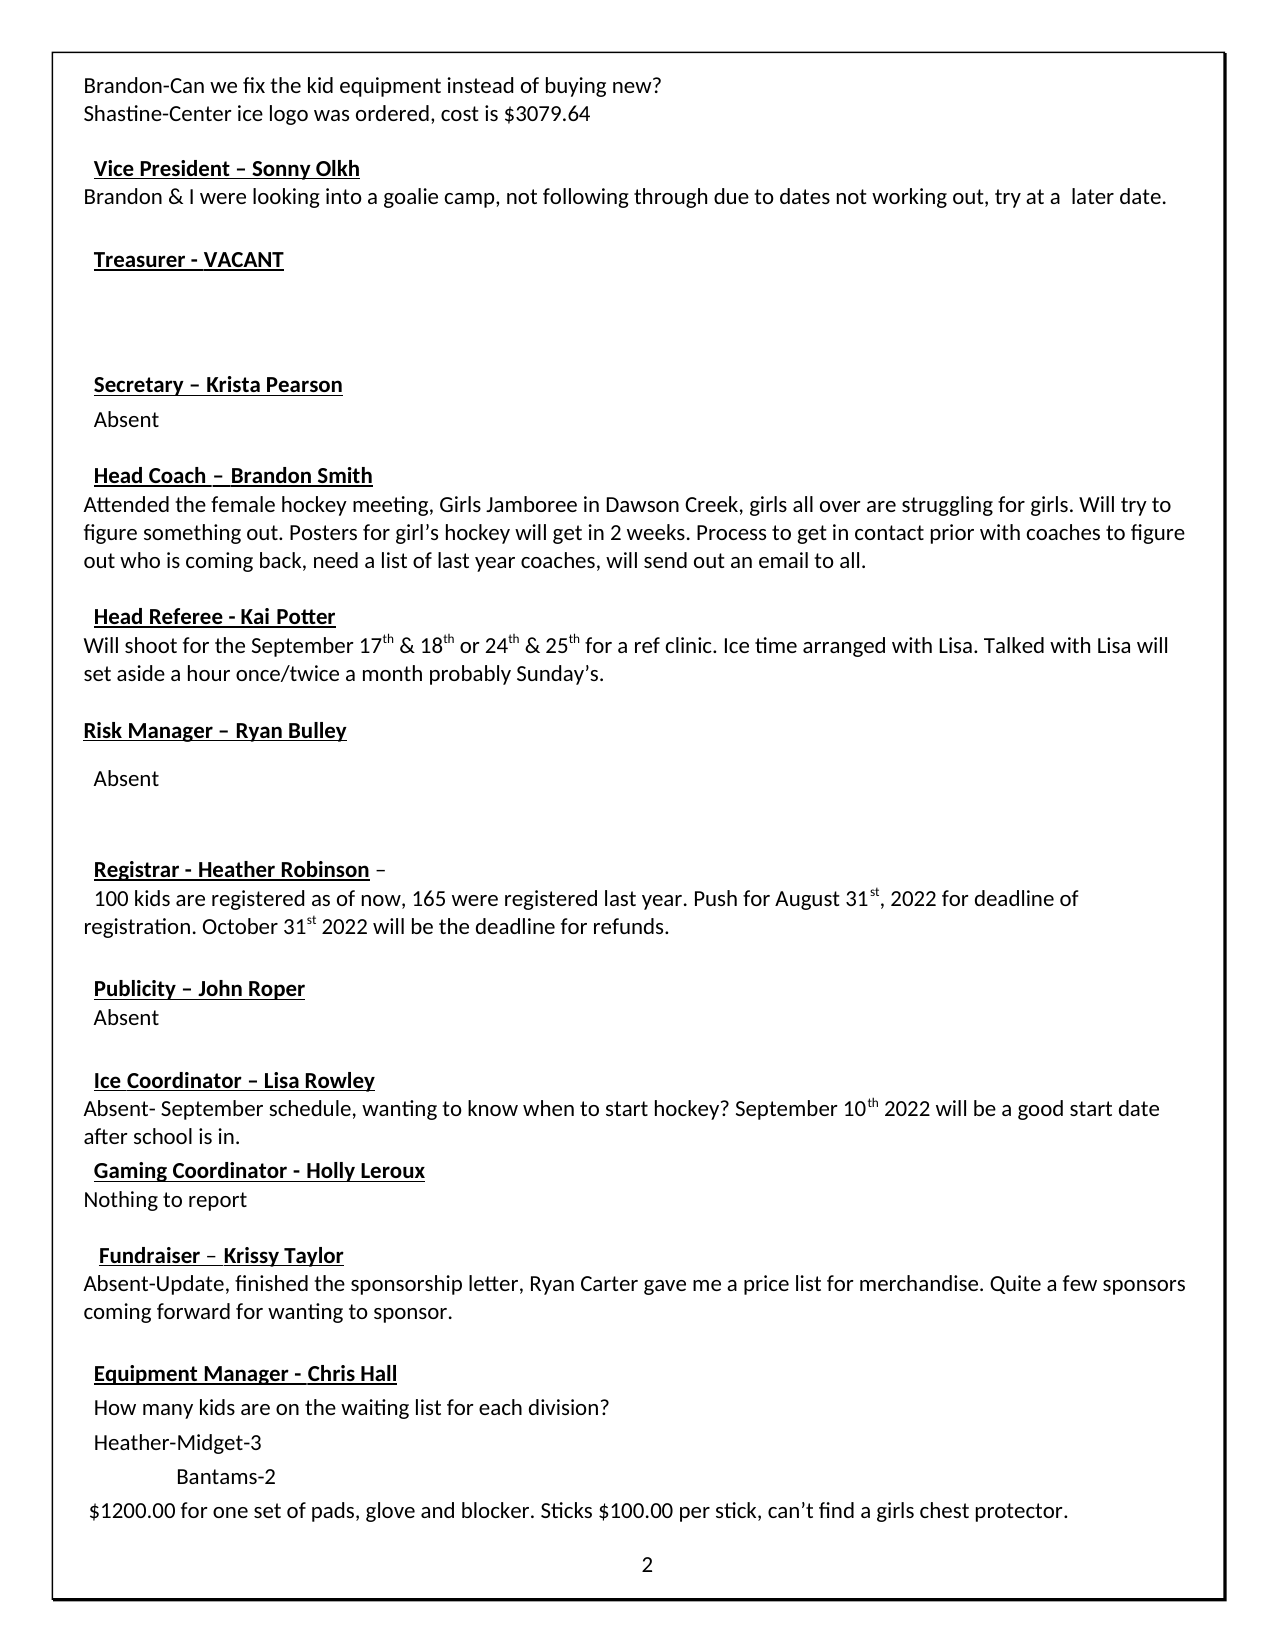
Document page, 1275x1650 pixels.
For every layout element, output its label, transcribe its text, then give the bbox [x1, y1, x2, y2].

text Risk Manager – Ryan Bulley [83, 716, 1194, 744]
text Absent [83, 1003, 1194, 1031]
text Fundraiser – Krissy Taylor [83, 1241, 1194, 1269]
text Shastine-Center ice logo was ordered, cost is $3079.64 [83, 99, 1194, 127]
text Nothing to report [83, 1185, 1194, 1213]
text Ice Coordinator – Lisa Rowley [94, 1066, 1194, 1094]
text Absent [94, 405, 1194, 433]
text How many kids are on the waiting list for each division? [94, 1393, 1194, 1421]
text Head Coach – Brandon Smith [94, 461, 1194, 489]
text Brandon & I were looking into a goalie camp, not following through due to dates not working out, try at a later date. [83, 182, 1194, 210]
text Equipment Manager - Chris Hall [94, 1359, 1194, 1387]
text Will shoot for the September 17th & 18th or 24th & 25th for a ref clinic. Ice time arranged with Lisa. Talked with Lisa will set aside a hour once/twice a month probably Sunday’s. [83, 631, 1194, 687]
text Absent [83, 764, 1194, 793]
text Treasurer - VACANT [94, 245, 1194, 273]
text Registrar - Heather Robinson – [94, 855, 1194, 883]
text Absent- September schedule, wanting to know when to start hockey? September 10th 2022 will be a good start date after school is in. [83, 1094, 1194, 1150]
text Publicity – John Roper [94, 974, 1194, 1003]
text Brandon-Can we fix the kid equipment instead of buying new? [83, 71, 1194, 99]
text $1200.00 for one set of pads, glove and blocker. Sticks $100.00 per stick, can’t find a girls chest protector. [83, 1496, 1194, 1524]
text Vice President – Sonny Olkh [94, 154, 1194, 182]
text Absent-Update, finished the sponsorship letter, Ryan Carter gave me a price list for merchandise. Quite a few sponsors coming forward for wanting to sponsor. [83, 1269, 1194, 1325]
text Secretary – Krista Pearson [94, 371, 1194, 399]
text Attended the female hockey meeting, Girls Jamboree in Dawson Creek, girls all over are struggling for girls. Will try to figure something out. Posters for girl’s hockey will get in 2 weeks. Process to get in contact prior with coaches to figure out who is coming back, need a list of last year coaches, will send out an email to all. [83, 490, 1194, 574]
text Head Referee - Kai Potter [94, 602, 1194, 630]
text 100 kids are registered as of now, 165 were registered last year. Push for August 31st, 2022 for deadline of registration. October 31st 2022 will be the deadline for refunds. [83, 884, 1194, 940]
text Gaming Coordinator - Holly Leroux [94, 1157, 1194, 1185]
text Heather-Midget-3 [94, 1428, 1194, 1456]
text Bantams-2 [94, 1462, 1194, 1490]
